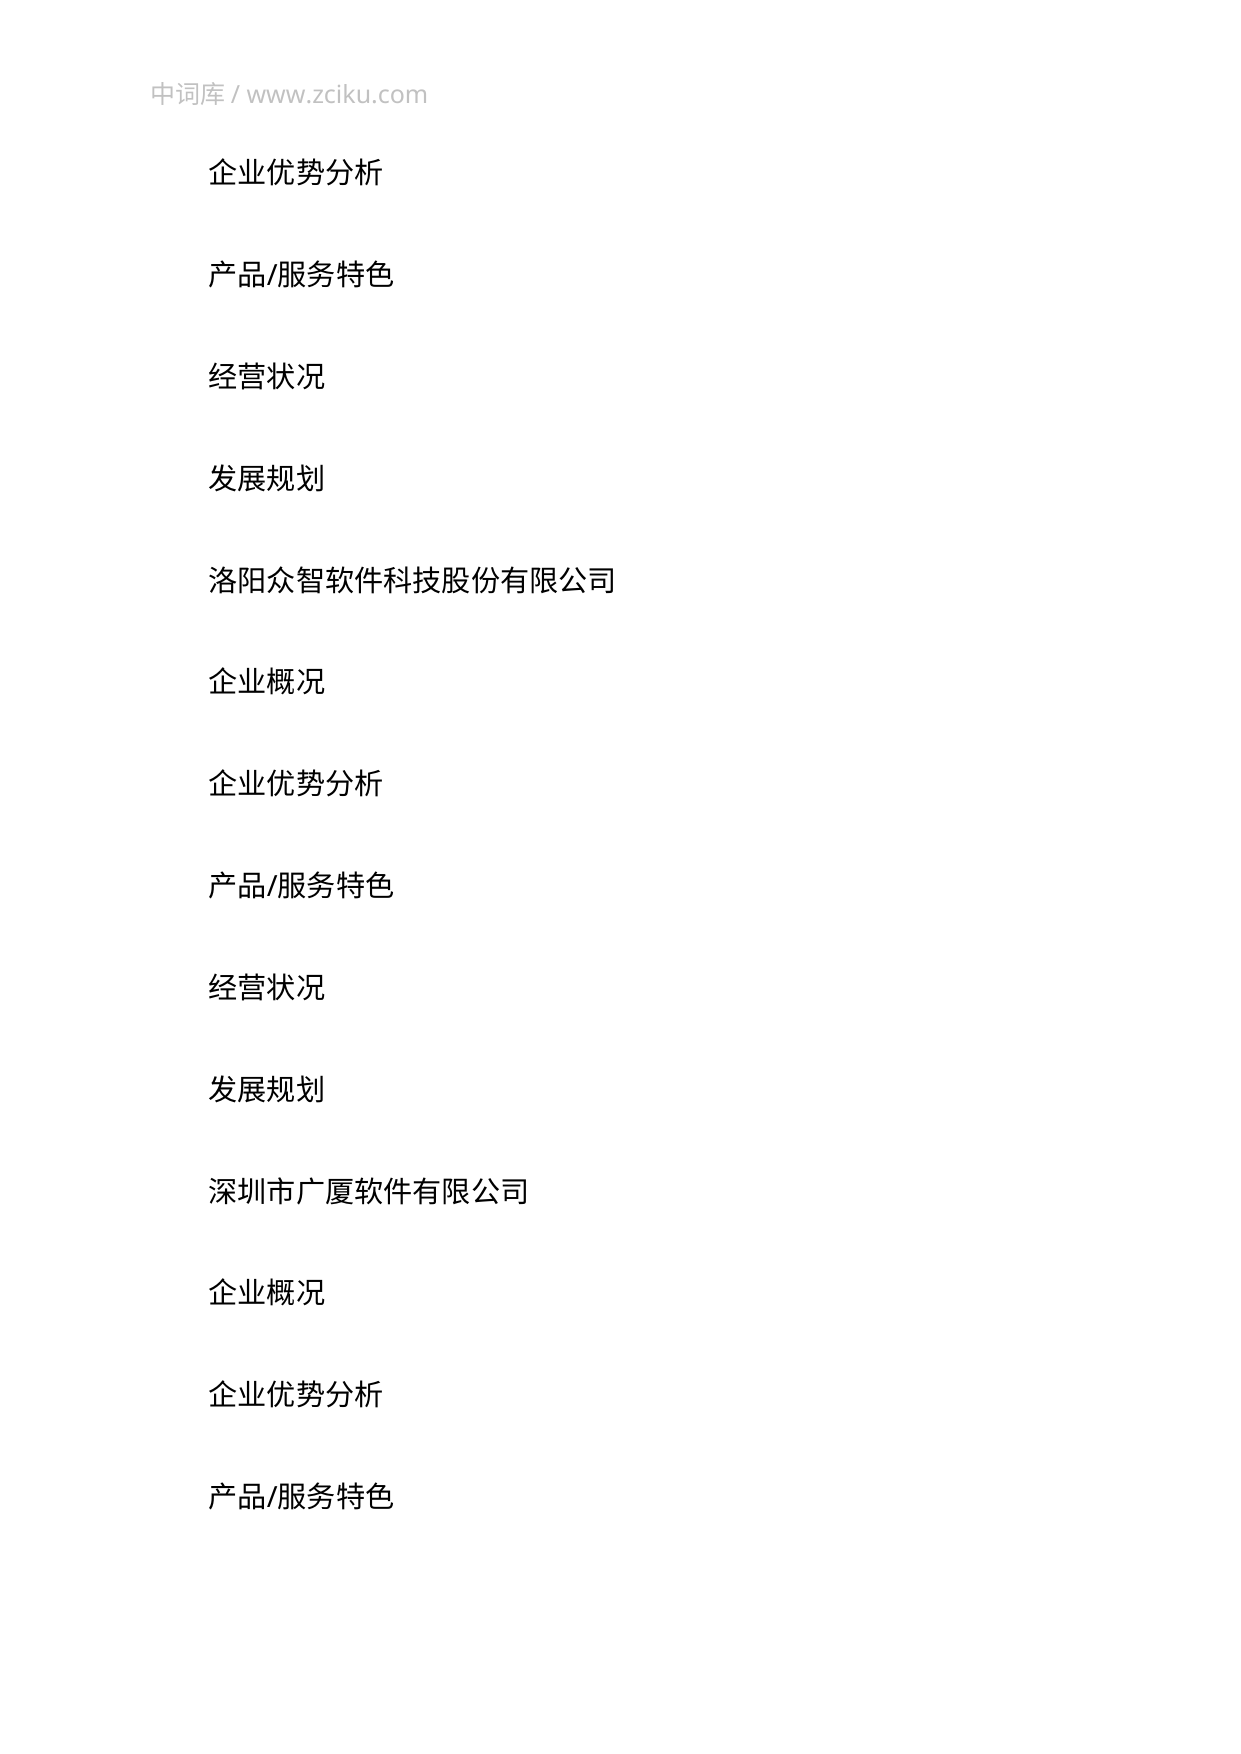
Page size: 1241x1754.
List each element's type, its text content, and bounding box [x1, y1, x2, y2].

text 洛阳众智软件科技股份有限公司 [150, 557, 1090, 599]
text 深圳市广厦软件有限公司 [150, 1168, 1090, 1210]
text 企业优势分析 [150, 150, 1090, 192]
text 产品/服务特色 [150, 1473, 1090, 1516]
text 企业优势分析 [150, 761, 1090, 803]
text 产品/服务特色 [150, 252, 1090, 294]
text 经营状况 [150, 354, 1090, 396]
text 发展规划 [150, 1066, 1090, 1109]
text 产品/服务特色 [150, 863, 1090, 905]
text 企业概况 [150, 659, 1090, 701]
text 发展规划 [150, 456, 1090, 498]
text 经营状况 [150, 964, 1090, 1007]
text 企业优势分析 [150, 1372, 1090, 1414]
text 企业概况 [150, 1270, 1090, 1312]
